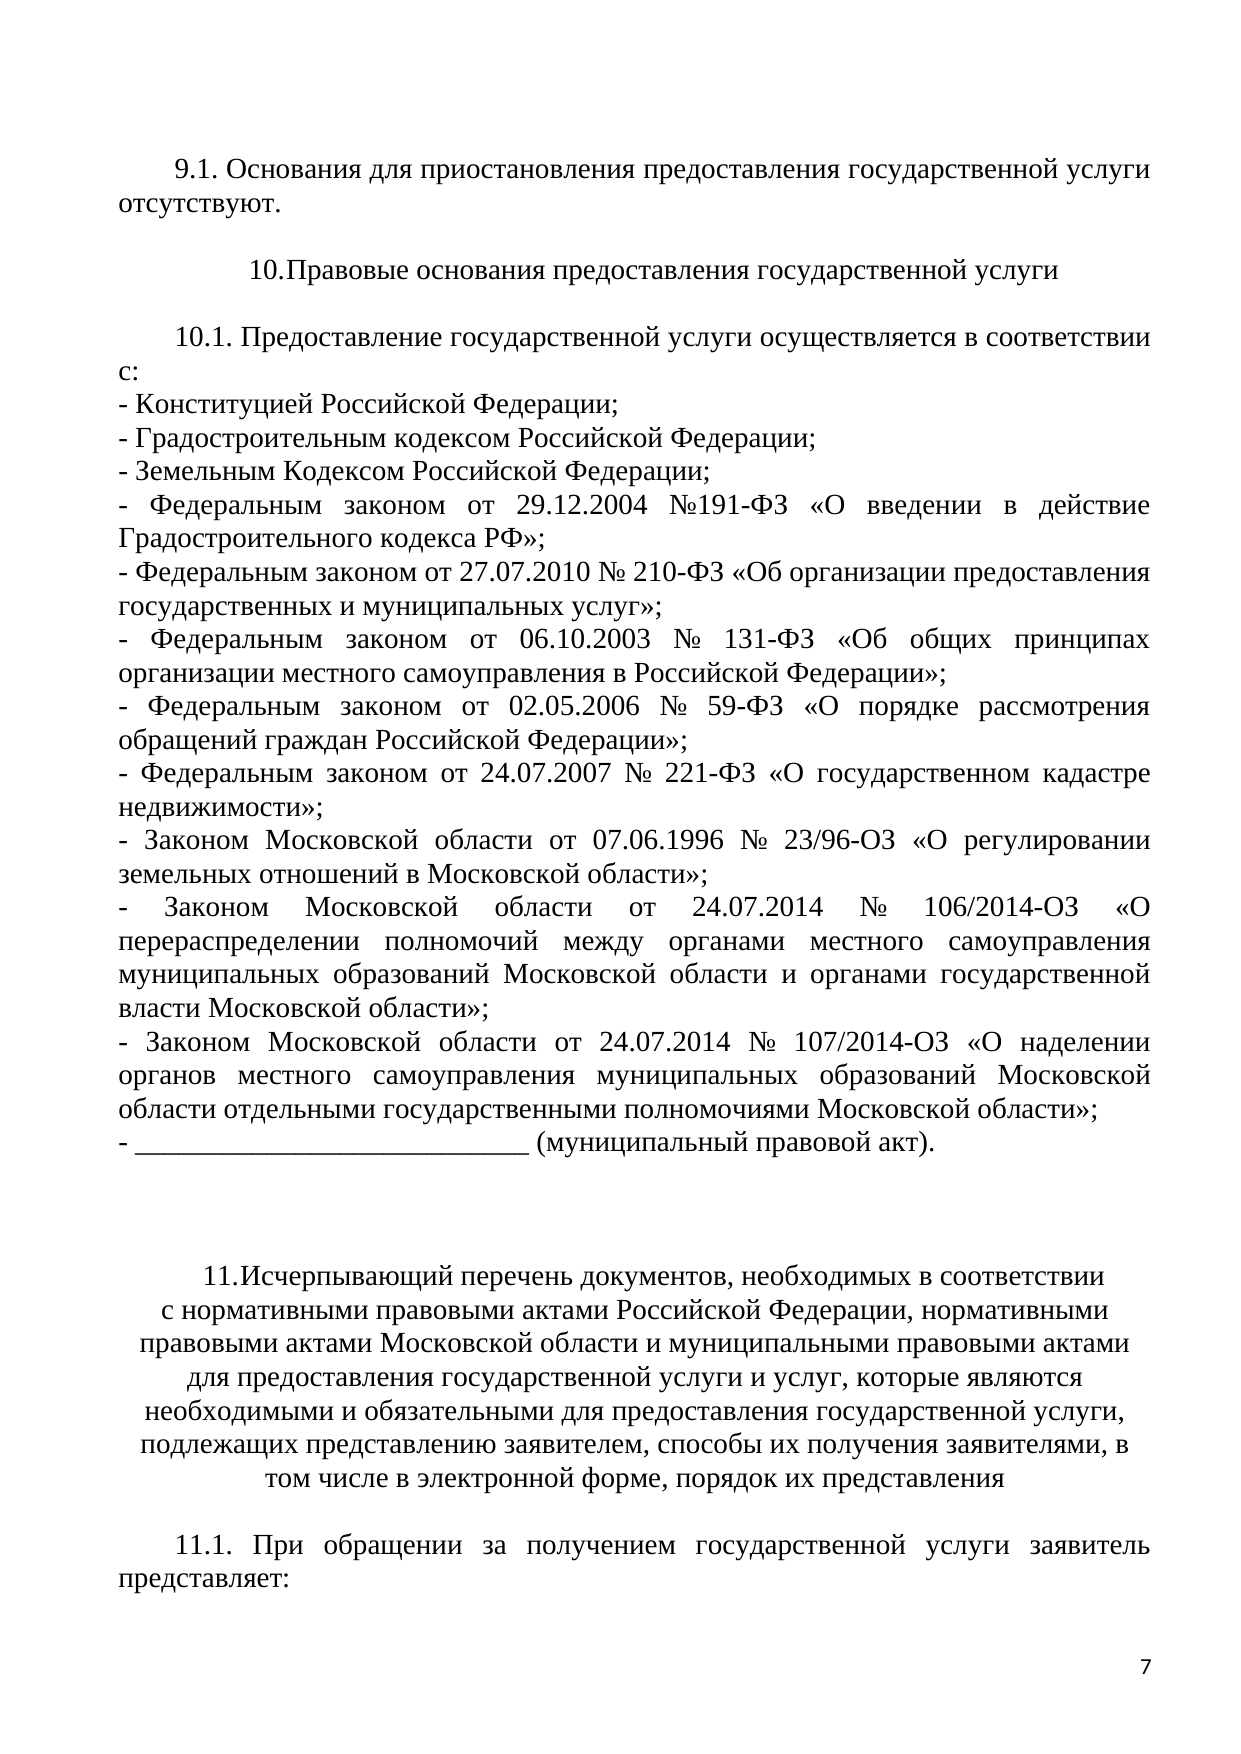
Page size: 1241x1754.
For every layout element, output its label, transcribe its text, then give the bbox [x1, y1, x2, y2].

text - Градостроительным кодексом Российской Федерации; [118, 420, 1152, 453]
text - Земельным Кодексом Российской Федерации; [118, 453, 1152, 487]
list Исчерпывающий перечень документов, необходимых в соответствии [156, 1258, 1152, 1292]
text - Законом Московской области от 24.07.2014 № 106/2014-ОЗ «О перераспределении полномочий между органами местного самоуправления муниципальных образований Московской области и органами государственной власти Московской области»; [118, 889, 1152, 1024]
text - Федеральным законом от 24.07.2007 № 221-ФЗ «О государственном кадастре недвижимости»; [118, 755, 1152, 822]
text - Федеральным законом от 29.12.2004 №191-ФЗ «О введении в действие Градостроительного кодекса РФ»; [118, 487, 1152, 554]
text - Федеральным законом от 02.05.2006 № 59-ФЗ «О порядке рассмотрения обращений граждан Российской Федерации»; [118, 688, 1152, 755]
text - Законом Московской области от 07.06.1996 № 23/96-ОЗ «О регулировании земельных отношений в Московской области»; [118, 822, 1152, 889]
text - Законом Московской области от 24.07.2014 № 107/2014-ОЗ «О наделении органов местного самоуправления муниципальных образований Московской области отдельными государственными полномочиями Московской области»; [118, 1024, 1152, 1124]
text - Федеральным законом от 27.07.2010 № 210-ФЗ «Об организации предоставления государственных и муниципальных услуг»; [118, 554, 1152, 621]
text 11.1. При обращении за получением государственной услуги заявитель представляет: [118, 1527, 1152, 1594]
text 9.1. Основания для приостановления предоставления государственной услуги отсутствуют. [118, 152, 1152, 219]
text 10.1. Предоставление государственной услуги осуществляется в соответствии с: [118, 319, 1152, 386]
list Правовые основания предоставления государственной услуги [156, 252, 1152, 286]
text с нормативными правовыми актами Российской Федерации, нормативными правовыми актами Московской области и муниципальными правовыми актами для предоставления государственной услуги и услуг, которые являются необходимыми и обязательными для предоставления государственной услуги, подлежащих представлению заявителем, способы их получения заявителями, в том числе в электронной форме, порядок их представления [118, 1292, 1152, 1493]
text - Конституцией Российской Федерации; [118, 386, 1152, 420]
text - Федеральным законом от 06.10.2003 № 131-ФЗ «Об общих принципах организации местного самоуправления в Российской Федерации»; [118, 621, 1152, 688]
text - ___________________________ (муниципальный правовой акт). [118, 1124, 1152, 1158]
